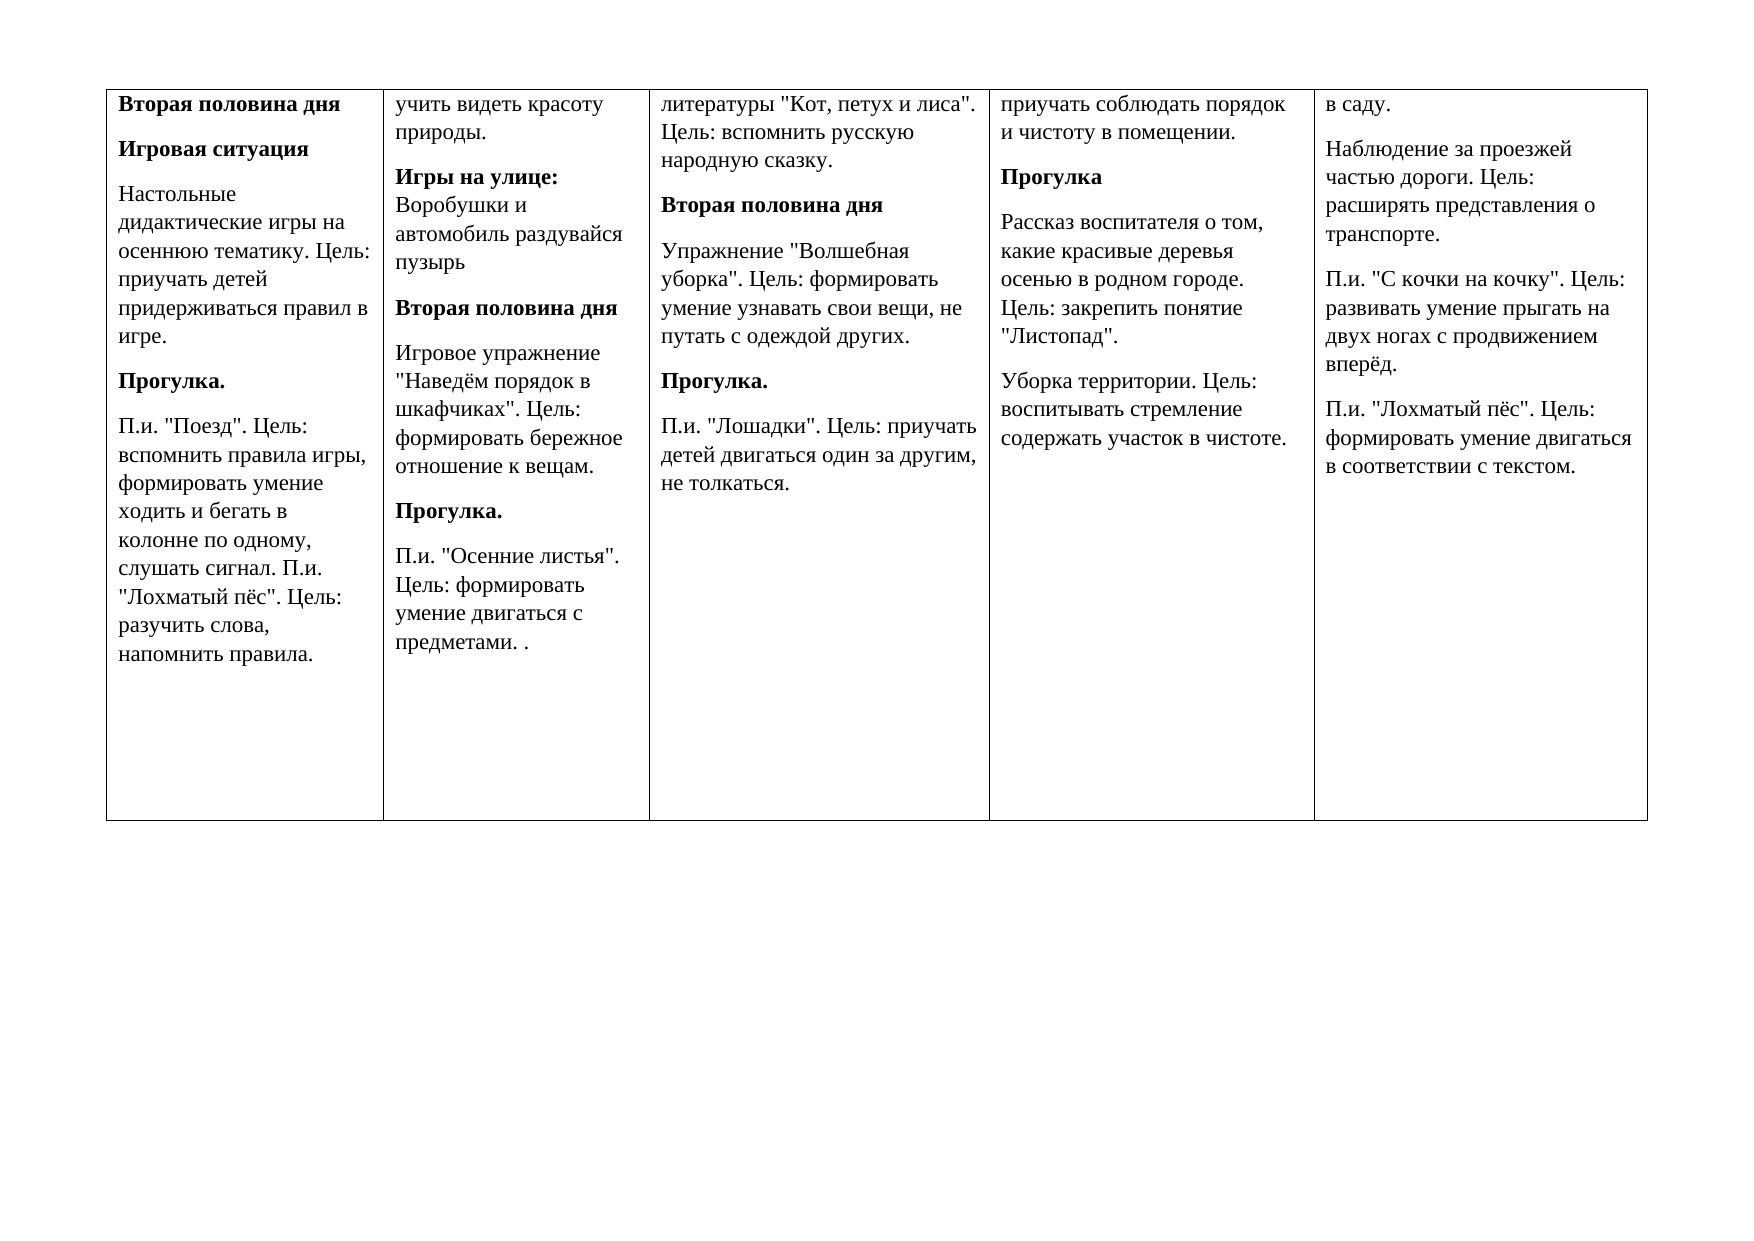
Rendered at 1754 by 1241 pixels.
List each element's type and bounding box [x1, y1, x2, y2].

table_cell [990, 90, 1314, 820]
table_cell [650, 90, 989, 820]
table_cell [107, 90, 383, 820]
table_cell [1315, 90, 1647, 820]
table_cell [384, 90, 649, 820]
